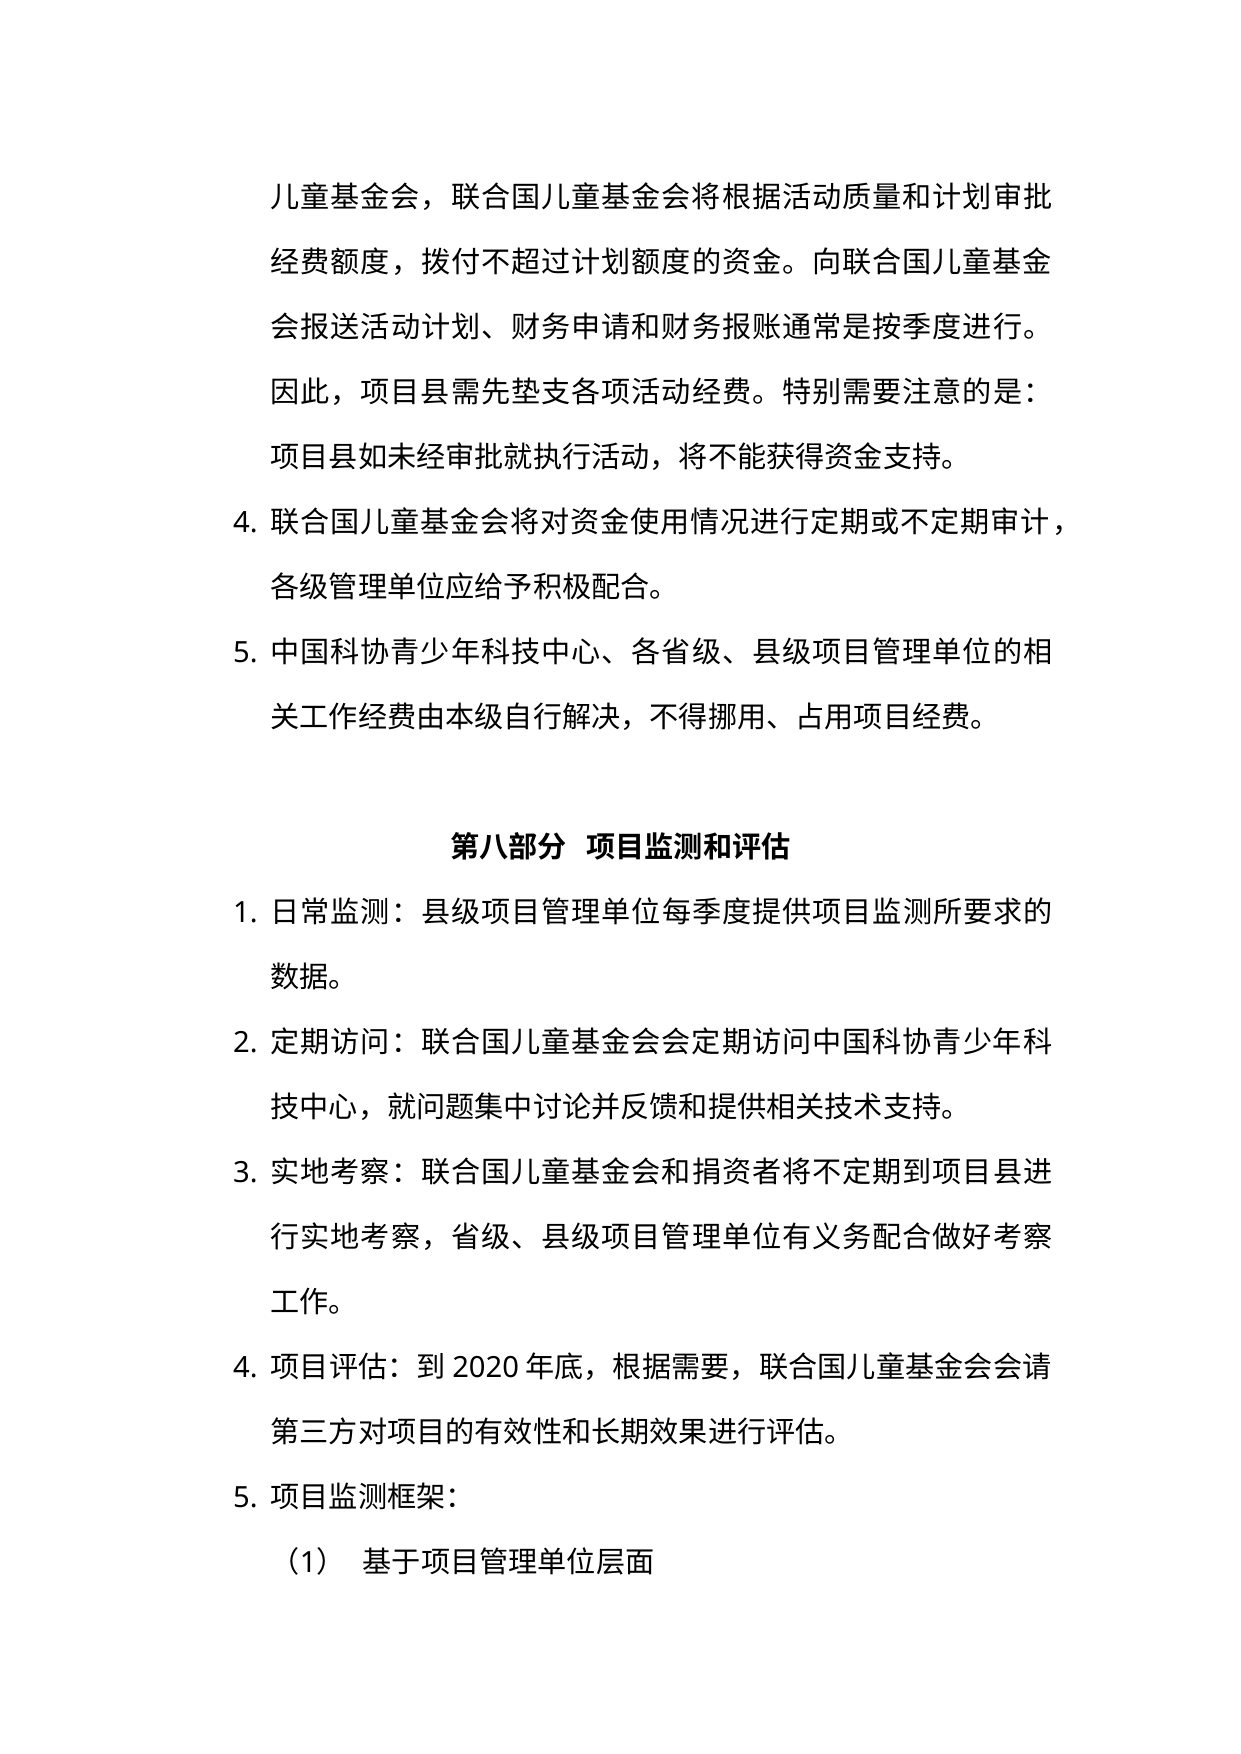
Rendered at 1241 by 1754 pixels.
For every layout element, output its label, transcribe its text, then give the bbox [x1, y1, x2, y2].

list 项目评估：到2020年底，根据需要，联合国儿童基金会会请第三方对项目的有效性和长期效果进行评估。 [233, 1332, 1053, 1462]
list 中国科协青少年科技中心、各省级、县级项目管理单位的相关工作经费由本级自行解决，不得挪用、占用项目经费。 [233, 617, 1053, 747]
list 基于项目管理单位层面 [270, 1527, 1053, 1592]
text 第八部分 项目监测和评估 [187, 812, 1053, 877]
list 定期访问：联合国儿童基金会会定期访问中国科协青少年科技中心，就问题集中讨论并反馈和提供相关技术支持。 [233, 1007, 1053, 1137]
list 实地考察：联合国儿童基金会和捐资者将不定期到项目县进行实地考察，省级、县级项目管理单位有义务配合做好考察工作。 [233, 1137, 1053, 1332]
list 联合国儿童基金会将对资金使用情况进行定期或不定期审计，各级管理单位应给予积极配合。 [233, 487, 1053, 617]
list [233, 162, 1053, 487]
list 项目监测框架： [233, 1462, 1053, 1527]
list 日常监测：县级项目管理单位每季度提供项目监测所要求的数据。 [233, 877, 1053, 1007]
